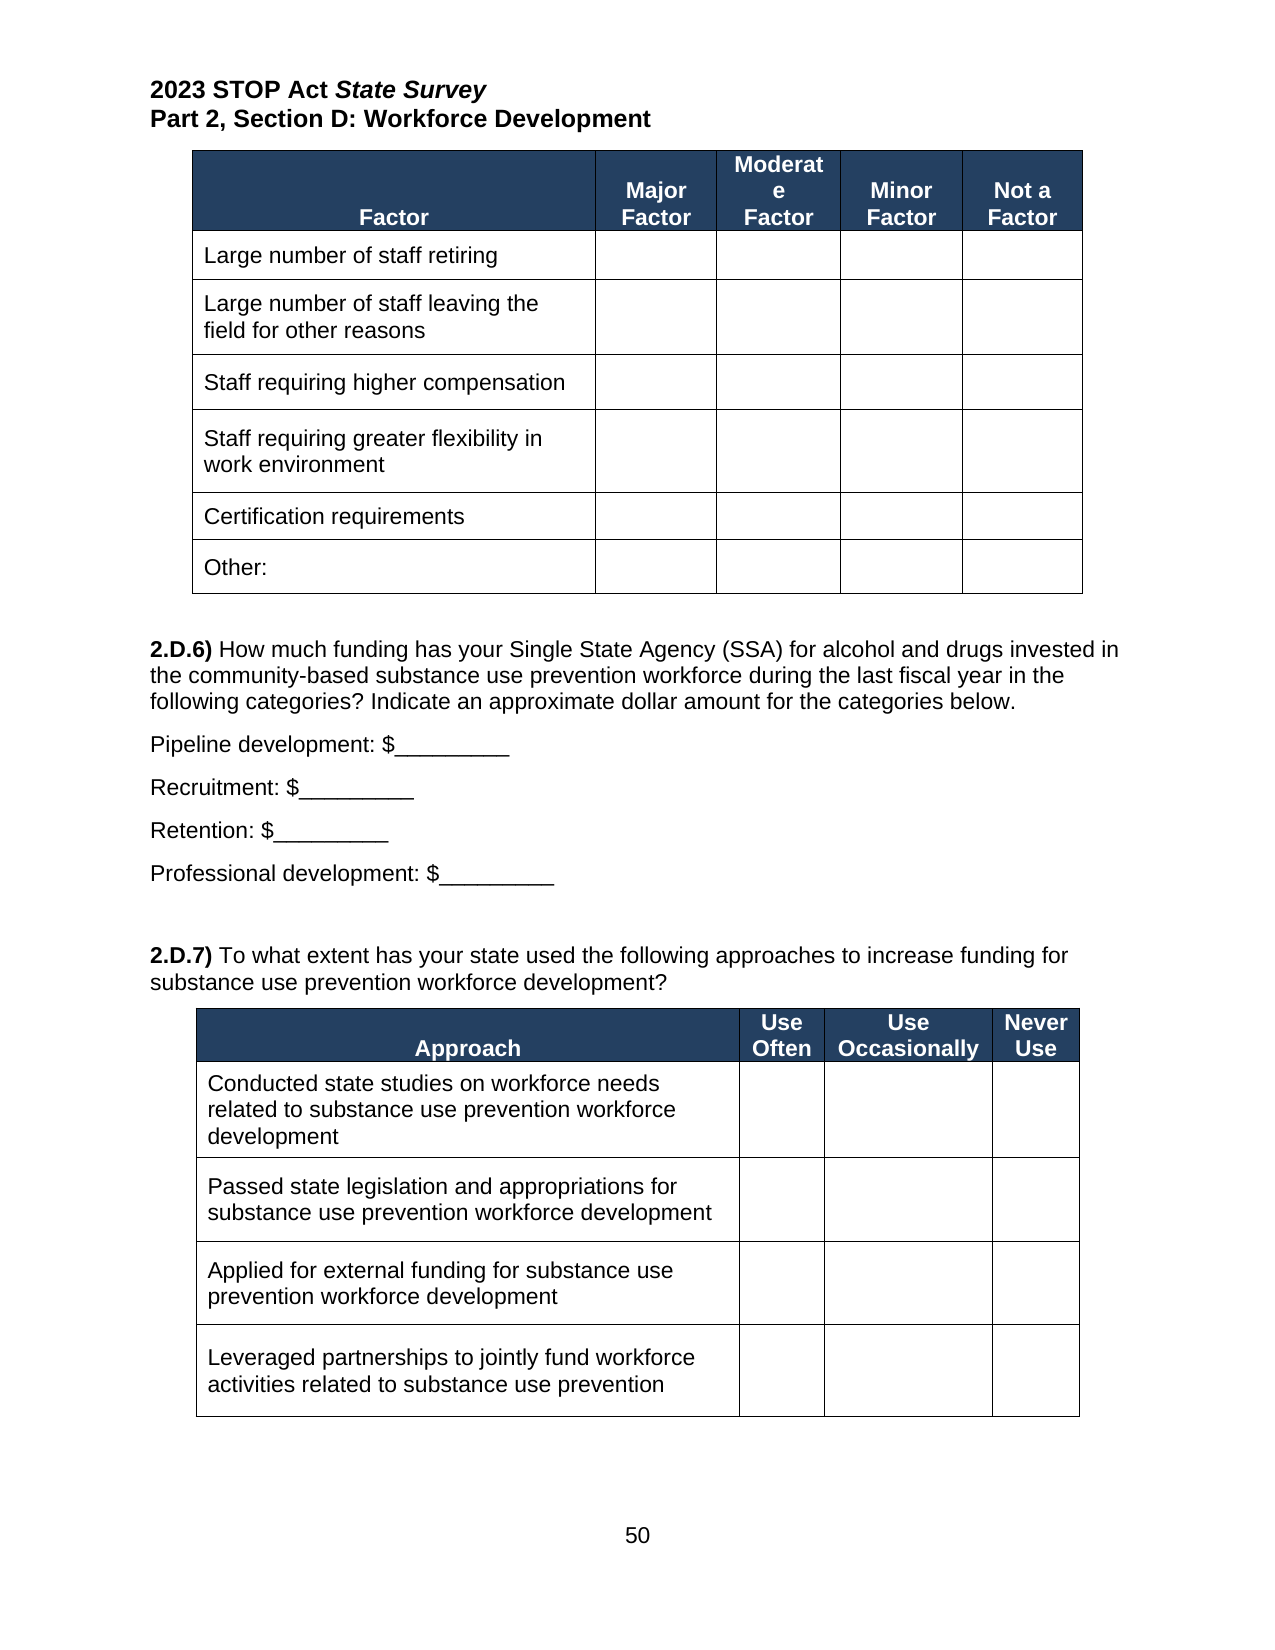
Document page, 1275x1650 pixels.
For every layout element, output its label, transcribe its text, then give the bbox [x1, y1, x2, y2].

table_cell [596, 540, 716, 593]
table_cell Applied for external funding for substance use prevention workforce development [197, 1242, 739, 1324]
table_cell [825, 1062, 992, 1157]
table_cell [993, 1242, 1079, 1324]
table_header Moderate Factor [717, 151, 840, 230]
table_cell [596, 231, 716, 279]
table_header Use Often [740, 1009, 824, 1061]
table_cell [841, 355, 962, 409]
table_cell [596, 493, 716, 539]
table_cell [596, 280, 716, 354]
table_cell Conducted state studies on workforce needs related to substance use prevention workforce development [197, 1062, 739, 1157]
table_cell Leveraged partnerships to jointly fund workforce activities related to substance use prevention [197, 1325, 739, 1416]
table_cell [841, 280, 962, 354]
table_cell Staff requiring greater flexibility in work environment [193, 410, 595, 492]
table_cell [963, 280, 1082, 354]
table_cell [825, 1158, 992, 1241]
table_cell Staff requiring higher compensation [193, 355, 595, 409]
table_cell [841, 410, 962, 492]
table_cell [717, 280, 840, 354]
table_header Approach [197, 1009, 739, 1061]
text 2.D.6) How much funding has your Single State Agency (SSA) for alcohol and drugs invested in the community-based substance use prevention workforce during the last fiscal year in the following categories? Indicate an approximate dollar amount for the categories below. [150, 636, 1125, 714]
table_cell Passed state legislation and appropriations for substance use prevention workforce development [197, 1158, 739, 1241]
text 2.D.7) To what extent has your state used the following approaches to increase funding for substance use prevention workforce development? [150, 942, 1125, 995]
table_cell [825, 1242, 992, 1324]
text Pipeline development: $_________ [150, 731, 1125, 758]
table_header Minor Factor [841, 151, 962, 230]
table_cell [717, 410, 840, 492]
table_cell Certification requirements [193, 493, 595, 539]
table_cell [963, 231, 1082, 279]
table_cell [717, 355, 840, 409]
table_cell [963, 540, 1082, 593]
table_cell [740, 1158, 824, 1241]
table_cell [740, 1242, 824, 1324]
table_cell [717, 231, 840, 279]
table_cell [596, 355, 716, 409]
text Retention: $_________ [150, 817, 1125, 844]
table_cell [596, 410, 716, 492]
table_cell [841, 540, 962, 593]
text Recruitment: $_________ [150, 774, 1125, 801]
table_header Factor [193, 151, 595, 230]
table_cell [963, 355, 1082, 409]
table_header Major Factor [596, 151, 716, 230]
text Professional development: $_________ [150, 860, 1125, 887]
table_cell [717, 540, 840, 593]
table_cell [963, 410, 1082, 492]
table_cell [963, 493, 1082, 539]
table_header Never Use [993, 1009, 1079, 1061]
table_header Use Occasionally [825, 1009, 992, 1061]
table_cell [717, 493, 840, 539]
table_header Not a Factor [963, 151, 1082, 230]
table_cell [825, 1325, 992, 1416]
table_cell [841, 231, 962, 279]
table_cell [993, 1062, 1079, 1157]
table_cell Other: [193, 540, 595, 593]
table_cell Large number of staff leaving the field for other reasons [193, 280, 595, 354]
table_cell [993, 1325, 1079, 1416]
table_cell Large number of staff retiring [193, 231, 595, 279]
table_cell [841, 493, 962, 539]
table_cell [993, 1158, 1079, 1241]
table_cell [740, 1062, 824, 1157]
table_cell [740, 1325, 824, 1416]
